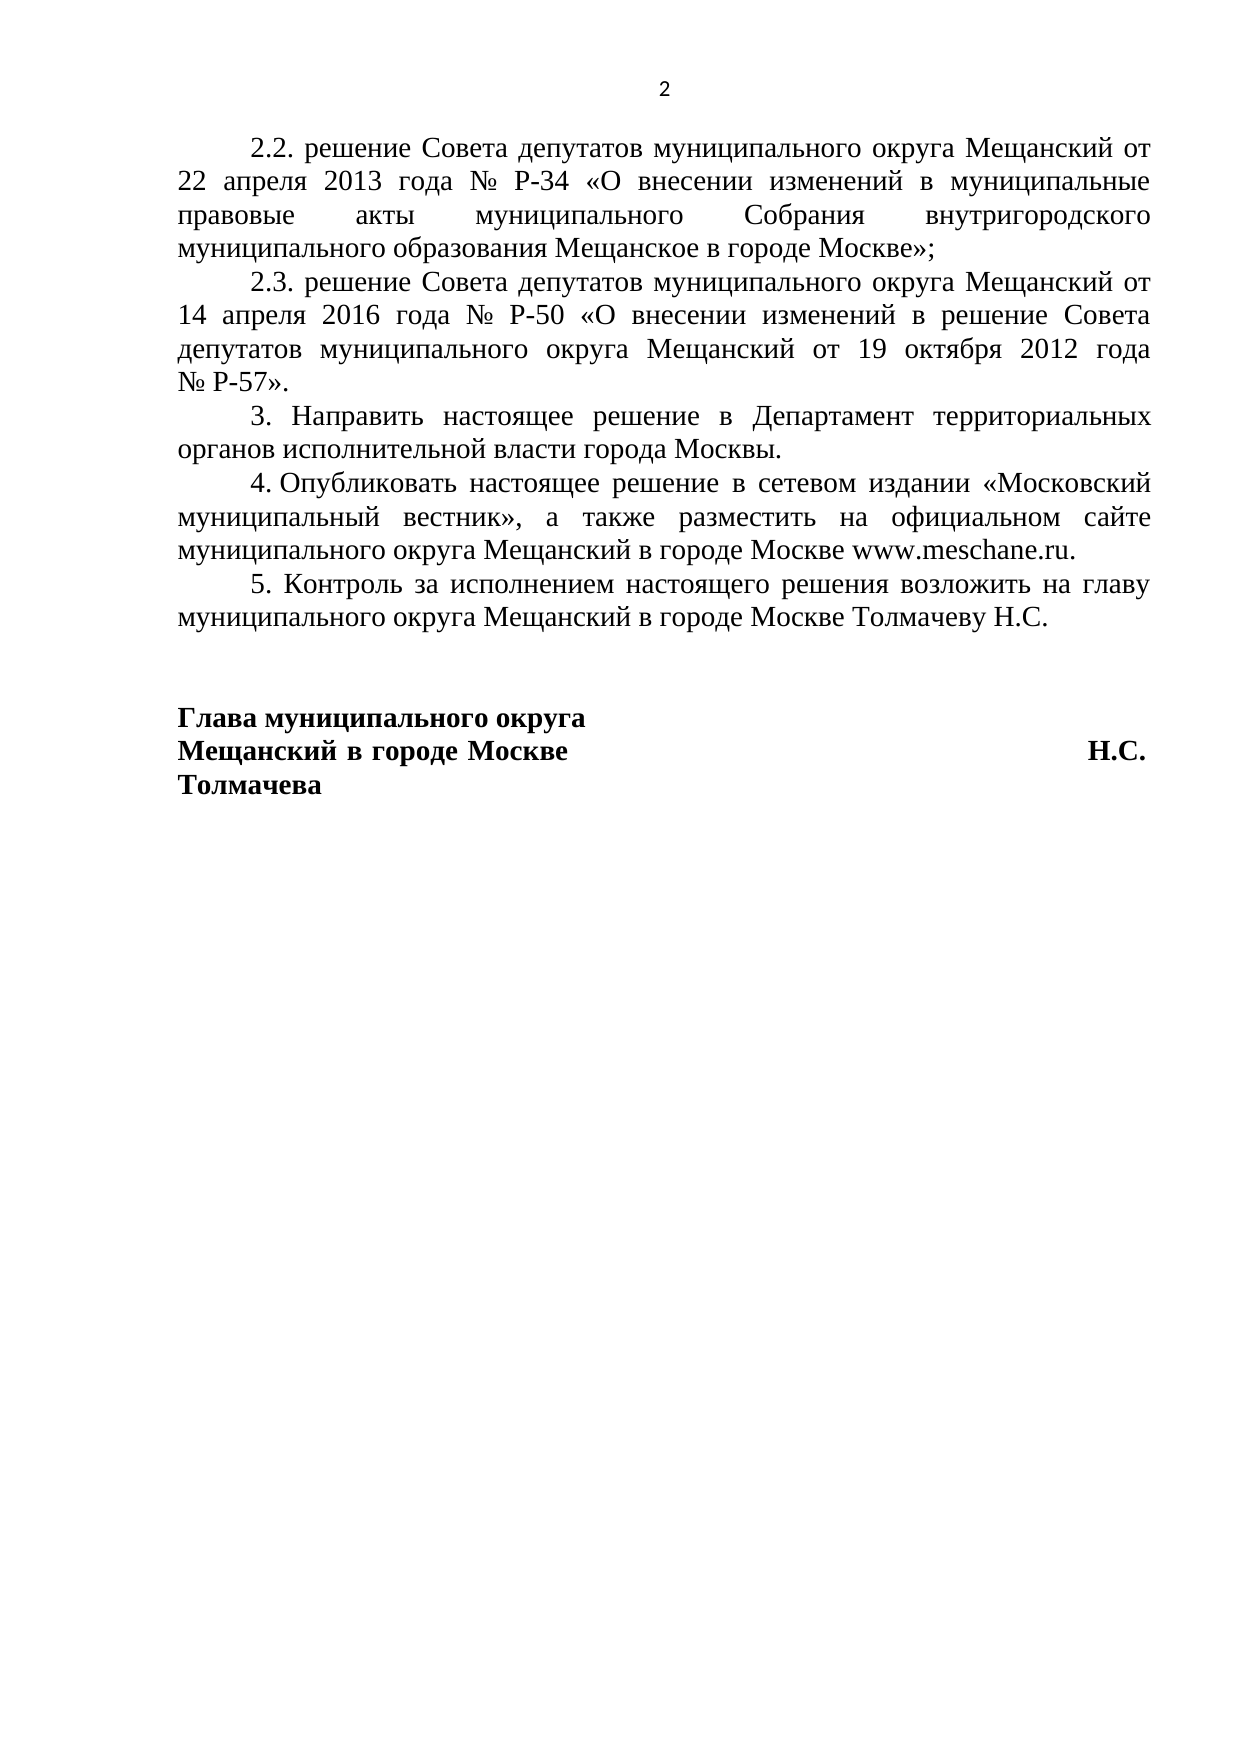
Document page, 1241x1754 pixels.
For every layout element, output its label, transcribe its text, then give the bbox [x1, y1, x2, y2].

text 4. Опубликовать настоящее решение в сетевом издании «Московский муниципальный вестник», а также разместить на официальном сайте муниципального округа Мещанский в городе Москве www.meschane.ru. [177, 465, 1152, 566]
text 2.2. решение Совета депутатов муниципального округа Мещанский от 22 апреля 2013 года № Р-34 «О внесении изменений в муниципальные правовые акты муниципального Собрания внутригородского муниципального образования Мещанское в городе Москве»; [177, 130, 1152, 264]
text 2.3. решение Совета депутатов муниципального округа Мещанский от 14 апреля 2016 года № Р-50 «О внесении изменений в решение Совета депутатов муниципального округа Мещанский от 19 октября 2012 года № Р-57». [177, 264, 1152, 398]
text 3. Направить настоящее решение в Департамент территориальных органов исполнительной власти города Москвы. [177, 398, 1152, 465]
text 5. Контроль за исполнением настоящего решения возложить на главу муниципального округа Мещанский в городе Москве Толмачеву Н.С. [177, 566, 1152, 633]
text Мещанский в городе Москве Н.С. Толмачева [177, 733, 1152, 801]
text Глава муниципального округа [177, 700, 1152, 733]
